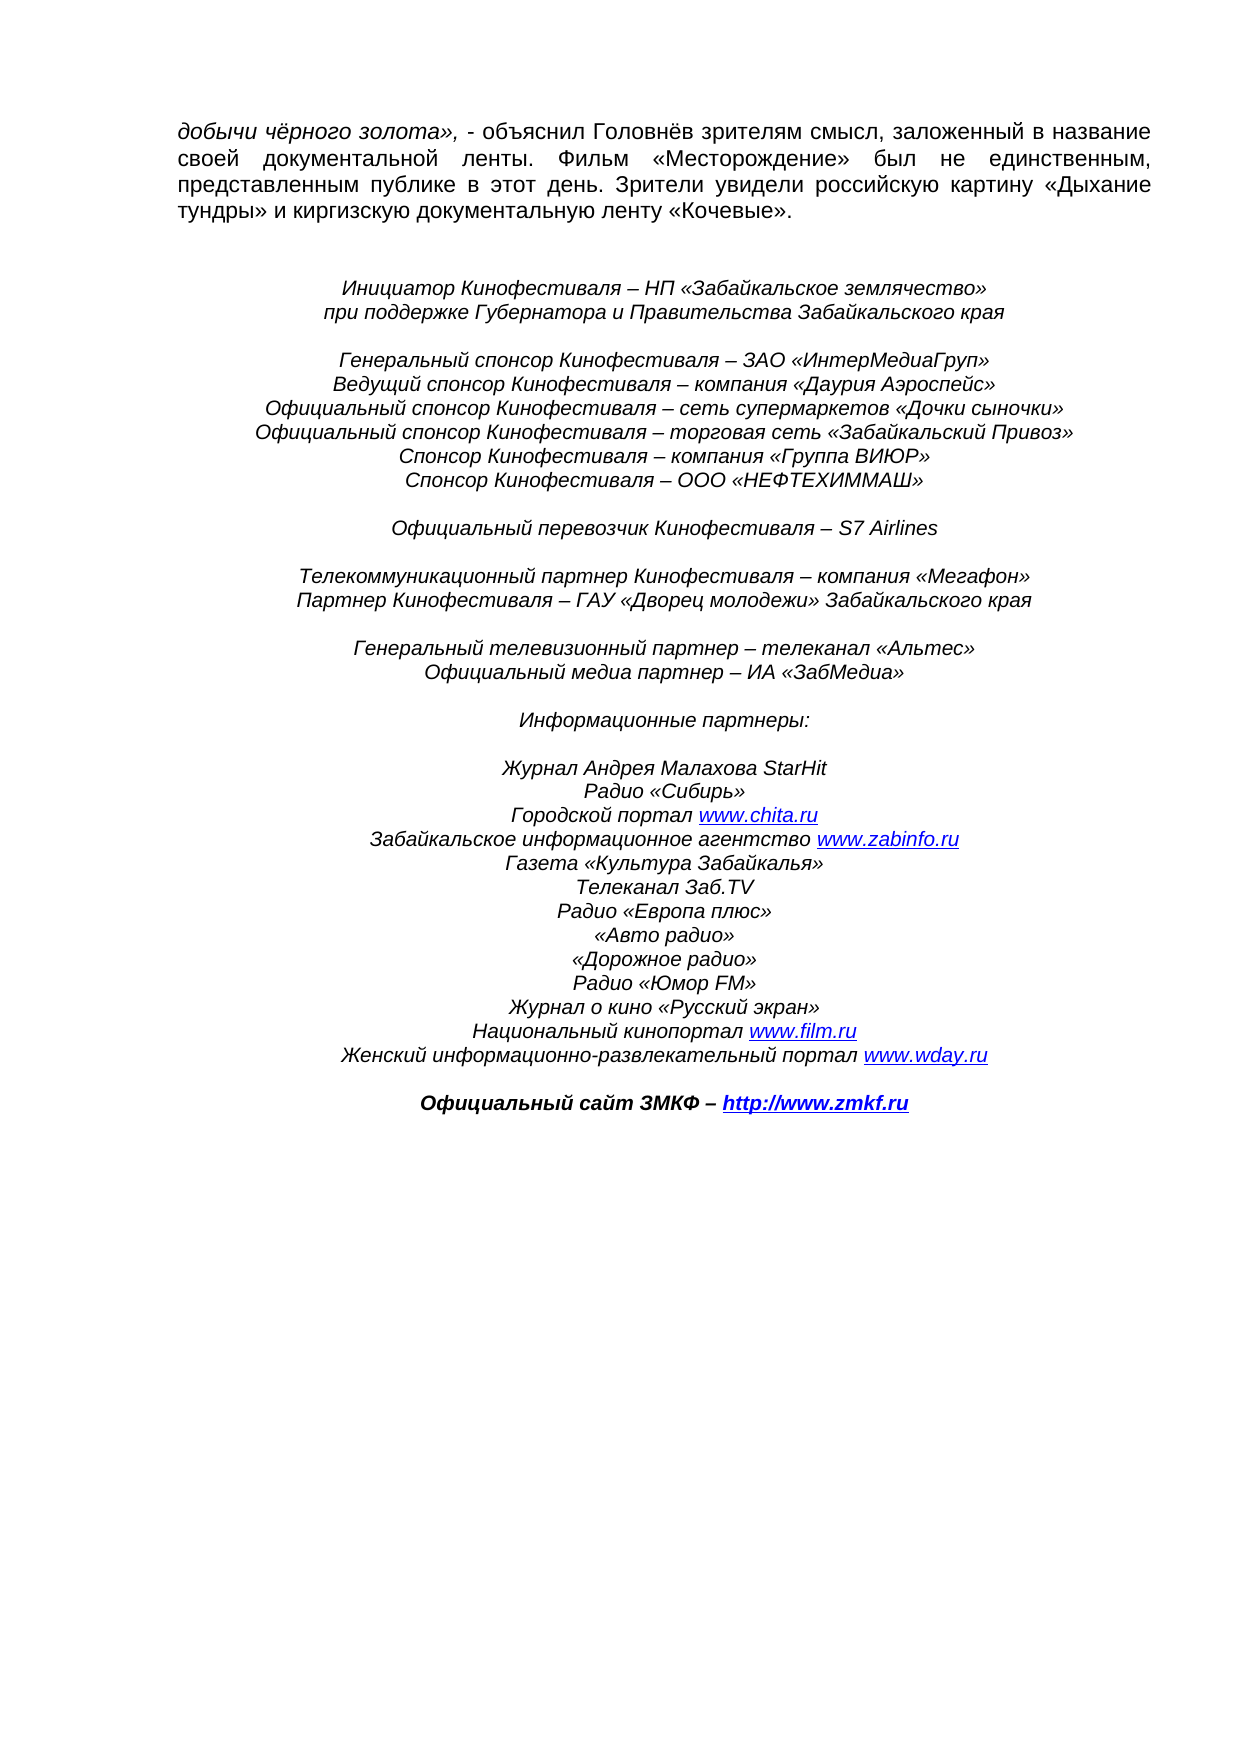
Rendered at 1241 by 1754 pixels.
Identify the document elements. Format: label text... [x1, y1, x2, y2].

text Информационные партнеры: [177, 707, 1152, 731]
text Журнал о кино «Русский экран» [177, 995, 1152, 1019]
text Официальный перевозчик Кинофестиваля – S7 Airlines [177, 516, 1152, 540]
text Спонсор Кинофестиваля – компания «Группа ВИЮР» [177, 444, 1152, 468]
text Радио «Сибирь» [177, 779, 1152, 803]
text Газета «Культура Забайкалья» [177, 851, 1152, 875]
text Национальный кинопортал www.film.ru [177, 1019, 1152, 1043]
text Телеканал Заб.TV [177, 875, 1152, 899]
text Городской портал www.chita.ru [177, 803, 1152, 827]
text «Авто радио» [177, 923, 1152, 947]
text Генеральный спонсор Кинофестиваля – ЗАО «ИнтерМедиаГруп» [177, 348, 1152, 372]
text Инициатор Кинофестиваля – НП «Забайкальское землячество» [177, 276, 1152, 300]
text Ведущий спонсор Кинофестиваля – компания «Даурия Аэроспейс» [177, 372, 1152, 396]
text Официальный сайт ЗМКФ – http://www.zmkf.ru [177, 1091, 1152, 1115]
text Официальный спонсор Кинофестиваля – сеть супермаркетов «Дочки сыночки» [177, 396, 1152, 420]
text Телекоммуникационный партнер Кинофестиваля – компания «Мегафон» [177, 564, 1152, 588]
text Радио «Европа плюс» [177, 899, 1152, 923]
text Женский информационно-развлекательный портал www.wday.ru [177, 1043, 1152, 1067]
text Журнал Андрея Малахова StarHit [177, 755, 1152, 779]
text Партнер Кинофестиваля – ГАУ «Дворец молодежи» Забайкальского края [177, 588, 1152, 612]
text Генеральный телевизионный партнер – телеканал «Альтес» [177, 636, 1152, 659]
text Спонсор Кинофестиваля – ООО «НЕФТЕХИММАШ» [177, 468, 1152, 492]
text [177, 118, 1152, 223]
text при поддержке Губернатора и Правительства Забайкальского края [177, 300, 1152, 324]
text Забайкальское информационное агентство www.zabinfo.ru [177, 827, 1152, 851]
text Официальный спонсор Кинофестиваля – торговая сеть «Забайкальский Привоз» [177, 420, 1152, 444]
text «Дорожное радио» [177, 947, 1152, 971]
text Радио «Юмор FM» [177, 971, 1152, 995]
text Официальный медиа партнер – ИА «ЗабМедиа» [177, 659, 1152, 683]
